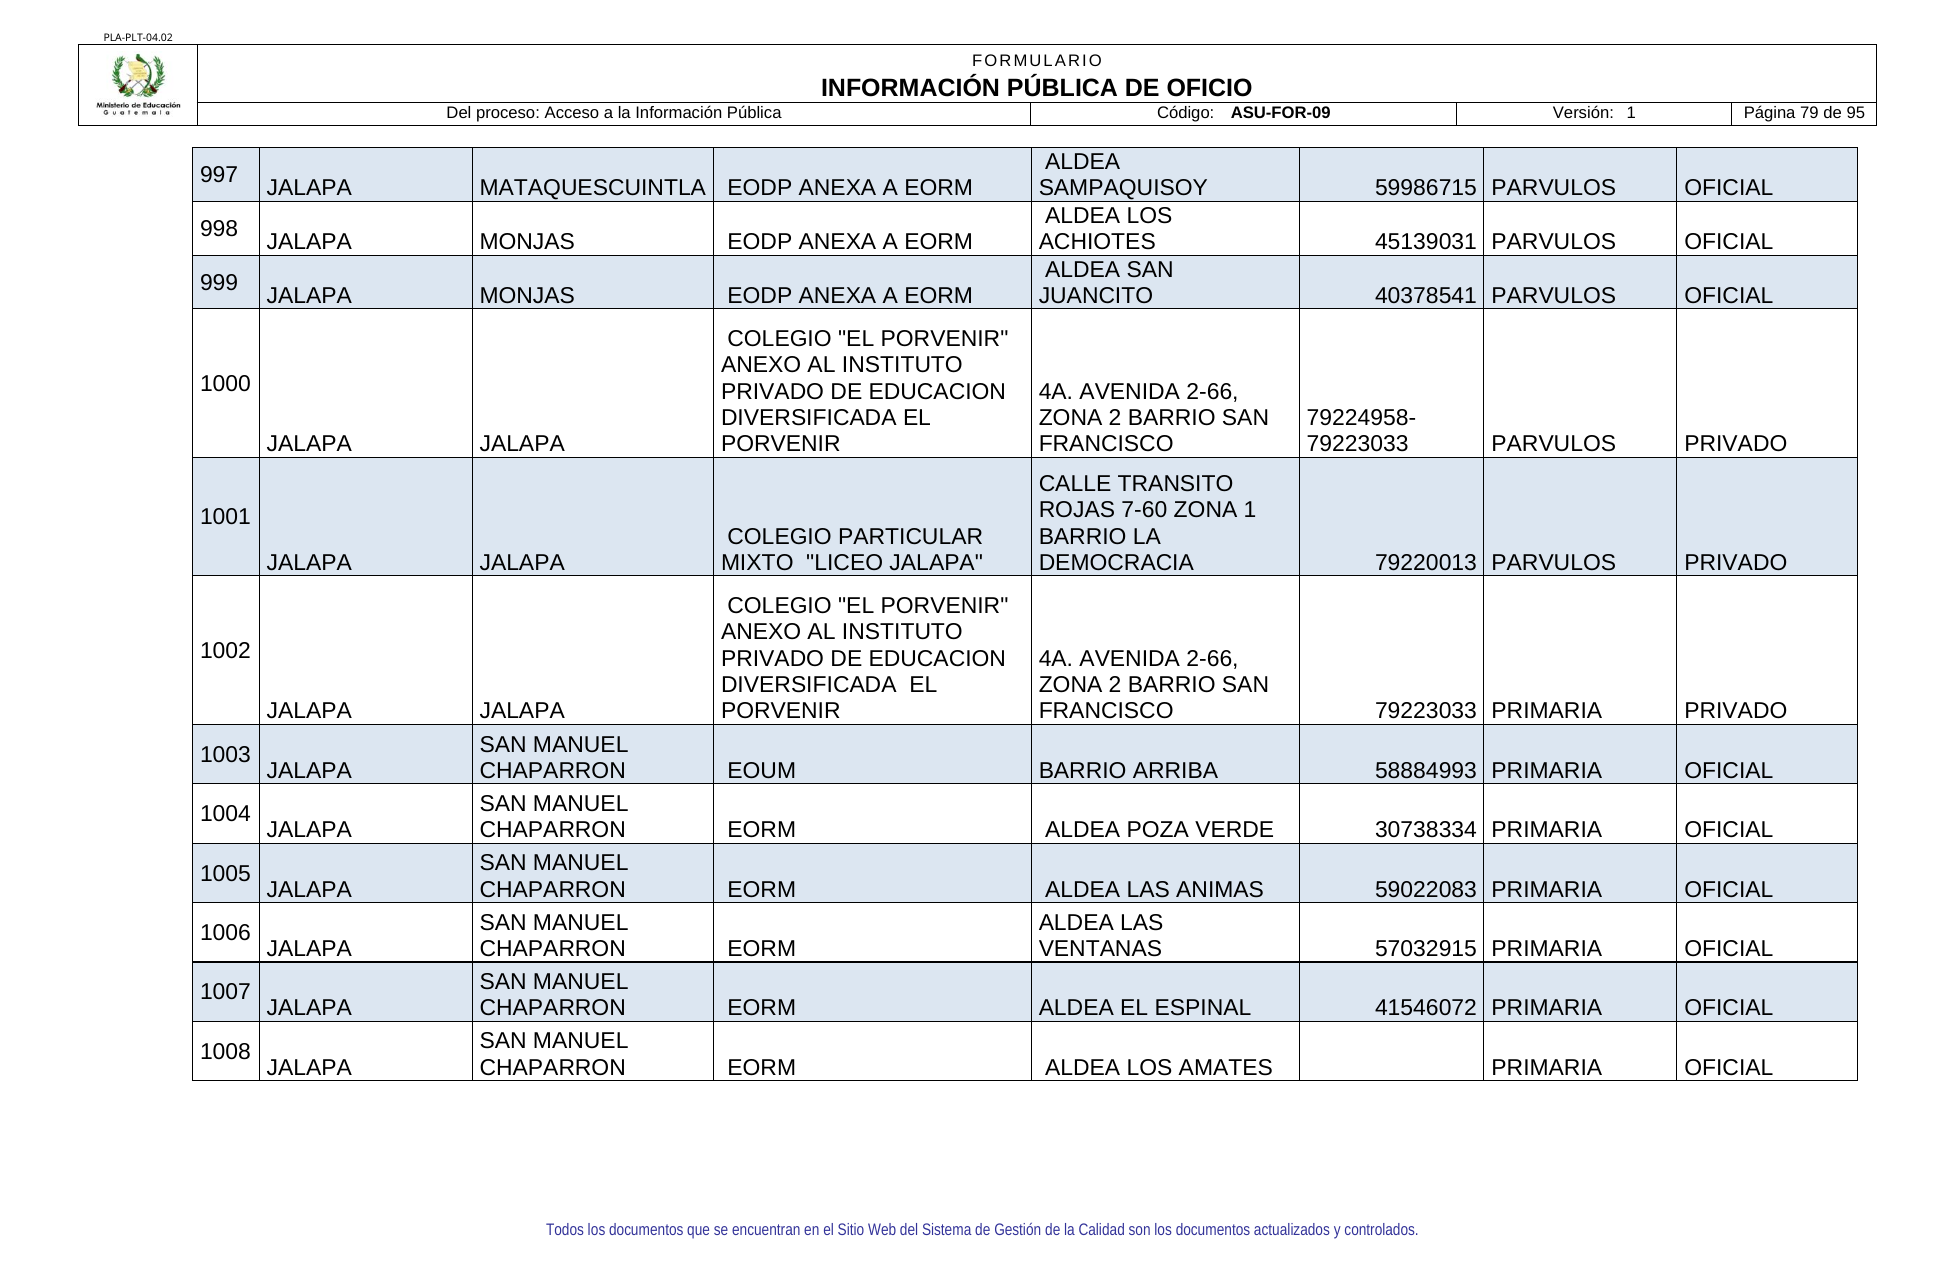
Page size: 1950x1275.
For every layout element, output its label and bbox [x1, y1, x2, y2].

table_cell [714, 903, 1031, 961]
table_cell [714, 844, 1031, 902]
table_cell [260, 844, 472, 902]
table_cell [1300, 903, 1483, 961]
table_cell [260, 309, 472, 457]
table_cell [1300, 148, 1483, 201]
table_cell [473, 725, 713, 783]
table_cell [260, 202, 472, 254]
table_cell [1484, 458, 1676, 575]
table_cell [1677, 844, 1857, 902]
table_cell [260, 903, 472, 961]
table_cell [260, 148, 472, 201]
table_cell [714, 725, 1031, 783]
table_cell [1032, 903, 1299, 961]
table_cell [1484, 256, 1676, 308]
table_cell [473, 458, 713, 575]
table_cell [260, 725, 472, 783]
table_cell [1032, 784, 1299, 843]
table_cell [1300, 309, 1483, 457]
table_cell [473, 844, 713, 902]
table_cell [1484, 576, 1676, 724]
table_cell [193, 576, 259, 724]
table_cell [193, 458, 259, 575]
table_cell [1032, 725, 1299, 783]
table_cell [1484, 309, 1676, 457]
picture [95, 51, 181, 117]
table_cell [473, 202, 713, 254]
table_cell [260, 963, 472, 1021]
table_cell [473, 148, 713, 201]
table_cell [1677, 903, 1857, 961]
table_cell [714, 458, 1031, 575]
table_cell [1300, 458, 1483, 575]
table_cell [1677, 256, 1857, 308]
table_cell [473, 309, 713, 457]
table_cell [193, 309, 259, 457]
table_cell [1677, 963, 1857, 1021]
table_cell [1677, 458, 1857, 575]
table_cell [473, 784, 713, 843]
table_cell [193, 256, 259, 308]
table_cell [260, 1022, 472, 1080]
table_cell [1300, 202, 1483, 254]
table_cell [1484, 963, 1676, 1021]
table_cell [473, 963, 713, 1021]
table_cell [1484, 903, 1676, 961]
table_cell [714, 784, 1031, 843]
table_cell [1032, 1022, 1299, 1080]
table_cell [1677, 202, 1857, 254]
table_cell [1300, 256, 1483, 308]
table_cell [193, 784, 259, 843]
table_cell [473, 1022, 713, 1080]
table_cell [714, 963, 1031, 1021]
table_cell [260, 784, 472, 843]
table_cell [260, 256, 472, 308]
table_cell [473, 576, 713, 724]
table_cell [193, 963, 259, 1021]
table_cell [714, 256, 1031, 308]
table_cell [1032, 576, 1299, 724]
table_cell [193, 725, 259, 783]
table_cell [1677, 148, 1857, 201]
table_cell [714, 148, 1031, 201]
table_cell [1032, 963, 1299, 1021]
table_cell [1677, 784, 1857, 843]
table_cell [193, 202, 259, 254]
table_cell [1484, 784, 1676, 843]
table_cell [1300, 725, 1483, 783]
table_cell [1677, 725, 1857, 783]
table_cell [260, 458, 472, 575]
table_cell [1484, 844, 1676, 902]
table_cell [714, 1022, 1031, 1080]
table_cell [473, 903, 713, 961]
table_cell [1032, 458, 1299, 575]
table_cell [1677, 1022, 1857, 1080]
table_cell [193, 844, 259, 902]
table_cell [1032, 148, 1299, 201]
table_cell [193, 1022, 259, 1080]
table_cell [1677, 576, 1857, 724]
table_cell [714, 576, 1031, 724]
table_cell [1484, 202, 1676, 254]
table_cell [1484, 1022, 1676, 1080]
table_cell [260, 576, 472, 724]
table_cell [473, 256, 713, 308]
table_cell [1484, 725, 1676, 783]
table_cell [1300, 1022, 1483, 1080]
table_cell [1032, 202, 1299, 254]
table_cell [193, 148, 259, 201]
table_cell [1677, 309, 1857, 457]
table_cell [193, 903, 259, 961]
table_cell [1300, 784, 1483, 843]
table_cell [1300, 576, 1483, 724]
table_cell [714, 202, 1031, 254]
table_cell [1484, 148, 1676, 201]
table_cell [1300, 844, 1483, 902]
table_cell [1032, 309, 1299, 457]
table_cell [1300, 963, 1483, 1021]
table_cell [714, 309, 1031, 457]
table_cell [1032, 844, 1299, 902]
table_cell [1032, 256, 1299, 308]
